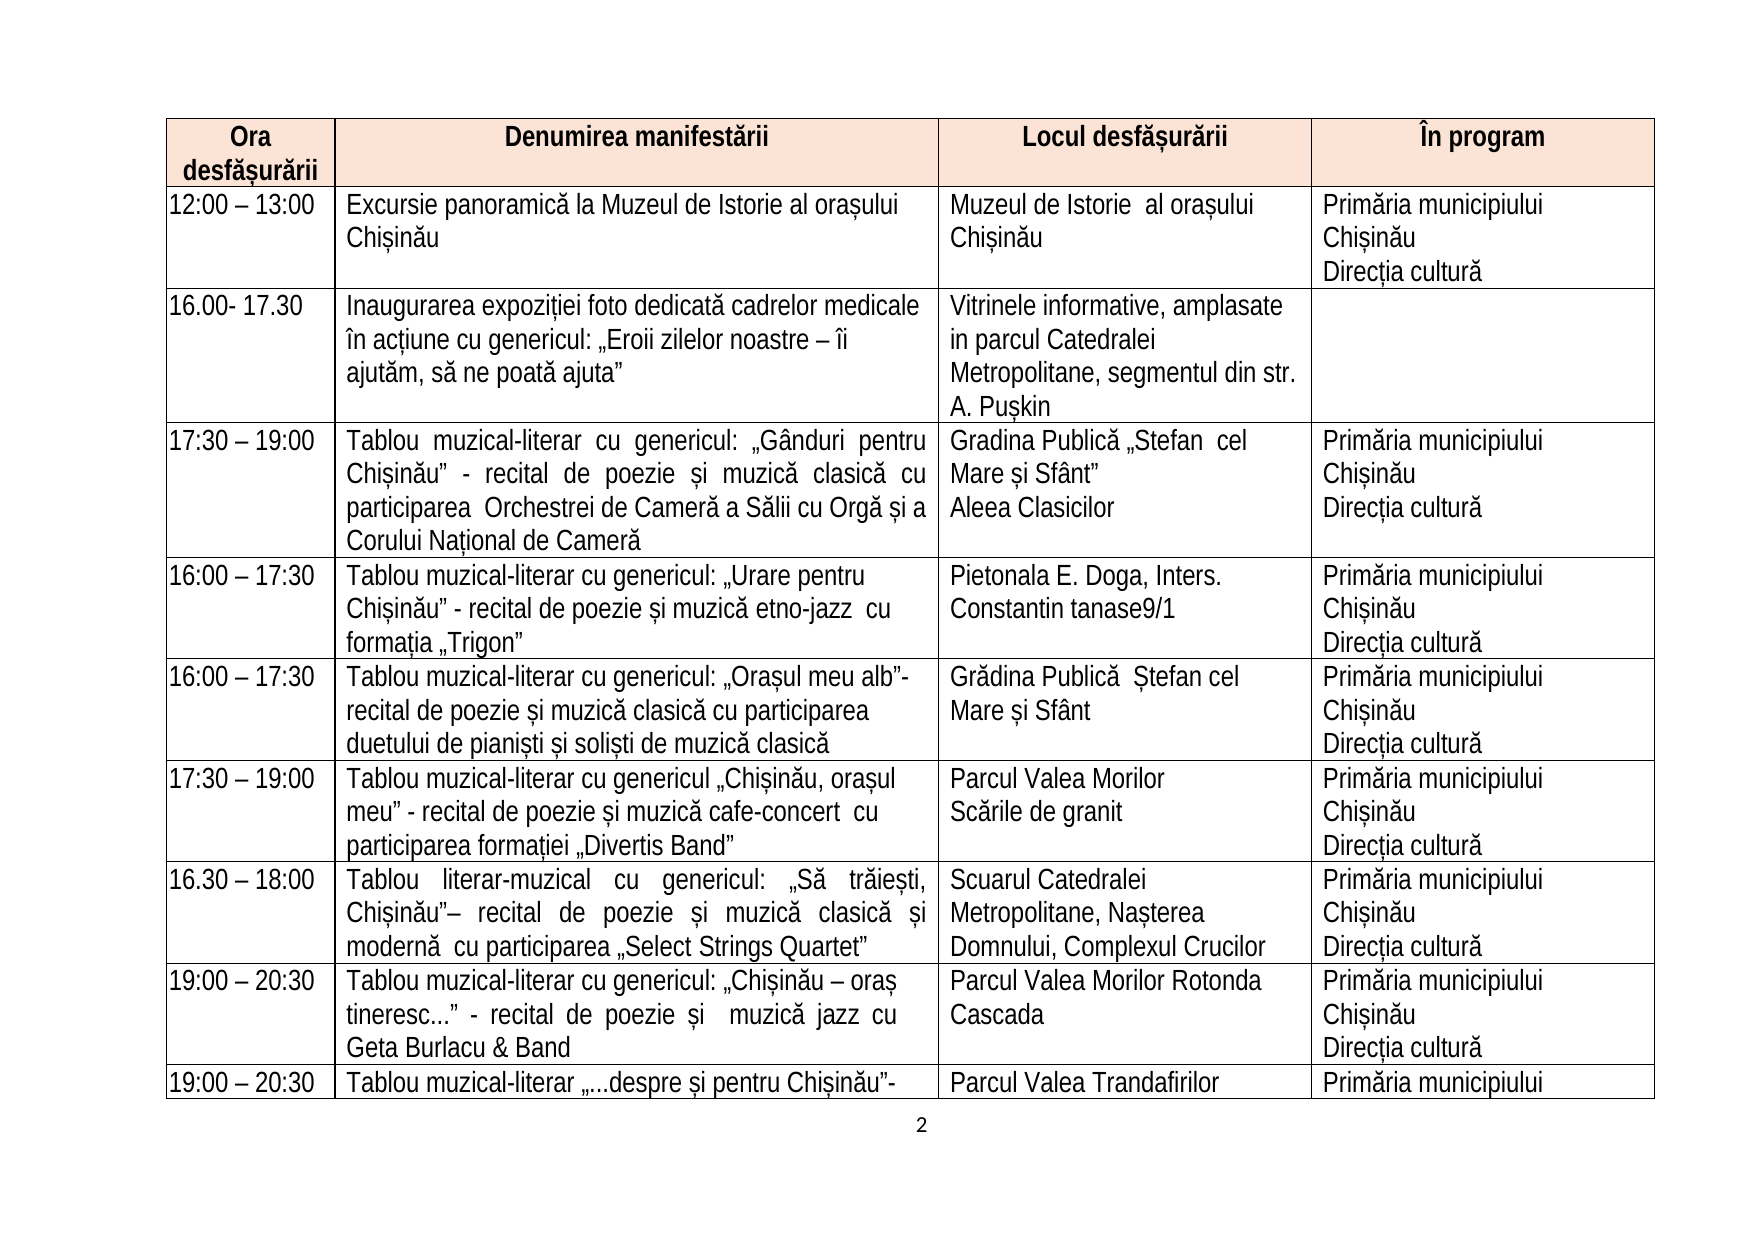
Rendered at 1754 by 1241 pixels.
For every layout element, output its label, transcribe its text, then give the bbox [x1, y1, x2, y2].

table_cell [1312, 1065, 1654, 1098]
table_cell 16:00 – 17:30 [167, 659, 334, 760]
table_cell Tablou muzical-literar cu genericul: „Chișinău – oraș tineresc...” - recital de poezie și muzică jazz cu Geta Burlacu & Band [336, 964, 938, 1064]
table_cell Tablou muzical-literar cu genericul „Chișinău, orașul meu” - recital de poezie și muzică cafe-concert cu participarea formației „Divertis Band” [336, 761, 938, 861]
table_cell Grădina Publică Ștefan cel Mare și Sfânt [939, 659, 1311, 760]
table_cell Excursie panoramică la Muzeul de Istorie al orașului Chișinău [336, 187, 938, 287]
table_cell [336, 1065, 938, 1098]
table_cell Primăria municipiului Chișinău Direcția cultură [1312, 862, 1654, 962]
table_cell Parcul Valea Morilor Rotonda Cascada [939, 964, 1311, 1064]
table_cell Primăria municipiului Chișinău Direcția cultură [1312, 964, 1654, 1064]
table_cell Tablou muzical-literar cu genericul: „Gânduri pentru Chișinău” - recital de poezie și muzică clasică cu participarea Orchestrei de Cameră a Sălii cu Orgă și a Corului Național de Cameră [336, 423, 938, 557]
table_cell 19:00 – 20:30 [167, 1065, 334, 1098]
table_cell [1312, 289, 1654, 422]
table_cell Parcul Valea Morilor Scările de granit [939, 761, 1311, 861]
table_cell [1312, 187, 1654, 287]
table_cell Pietonala E. Doga, Inters. Constantin tanase9/1 [939, 558, 1311, 658]
table_cell Tablou muzical-literar cu genericul: „Urare pentru Chișinău” - recital de poezie și muzică etno-jazz cu formația „Trigon” [336, 558, 938, 658]
table_cell Gradina Publică „Stefan cel Mare și Sfânt” Aleea Clasicilor [939, 423, 1311, 557]
table_cell Scuarul Catedralei Metropolitane, Nașterea Domnului, Complexul Crucilor [939, 862, 1311, 962]
table_cell Primăria municipiului Chișinău Direcția cultură [1312, 423, 1654, 557]
table_cell 19:00 – 20:30 [167, 964, 334, 1064]
table_header În program [1312, 119, 1654, 186]
table_cell Inaugurarea expoziției foto dedicată cadrelor medicale în acțiune cu genericul: „Eroii zilelor noastre – îi ajutăm, să ne poată ajuta” [336, 289, 938, 422]
table_cell Vitrinele informative, amplasate in parcul Catedralei Metropolitane, segmentul din str. A. Pușkin [939, 289, 1311, 422]
table_cell Tablou muzical-literar cu genericul: „Orașul meu alb”- recital de poezie și muzică clasică cu participarea duetului de pianiști și soliști de muzică clasică [336, 659, 938, 760]
table_cell 16.00- 17.30 [167, 289, 334, 422]
table_cell 16.30 – 18:00 [167, 862, 334, 962]
table_cell Tablou literar-muzical cu genericul: „Să trăiești, Chișinău”– recital de poezie și muzică clasică și modernă cu participarea „Select Strings Quartet” [336, 862, 938, 962]
table_header Denumirea manifestării [336, 119, 938, 186]
table_header Ora desfășurării [167, 119, 334, 186]
table_header Locul desfășurării [939, 119, 1311, 186]
table_cell 12:00 – 13:00 [167, 187, 334, 287]
table_cell 16:00 – 17:30 [167, 558, 334, 658]
table_cell Primăria municipiului Chișinău Direcția cultură [1312, 659, 1654, 760]
table_cell 17:30 – 19:00 [167, 761, 334, 861]
table_cell Primăria municipiului Chișinău Direcția cultură [1312, 558, 1654, 658]
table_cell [939, 1065, 1311, 1098]
table_cell Primăria municipiului Chișinău Direcția cultură [1312, 761, 1654, 861]
table_cell Muzeul de Istorie al orașului Chișinău [939, 187, 1311, 287]
table_cell 17:30 – 19:00 [167, 423, 334, 557]
